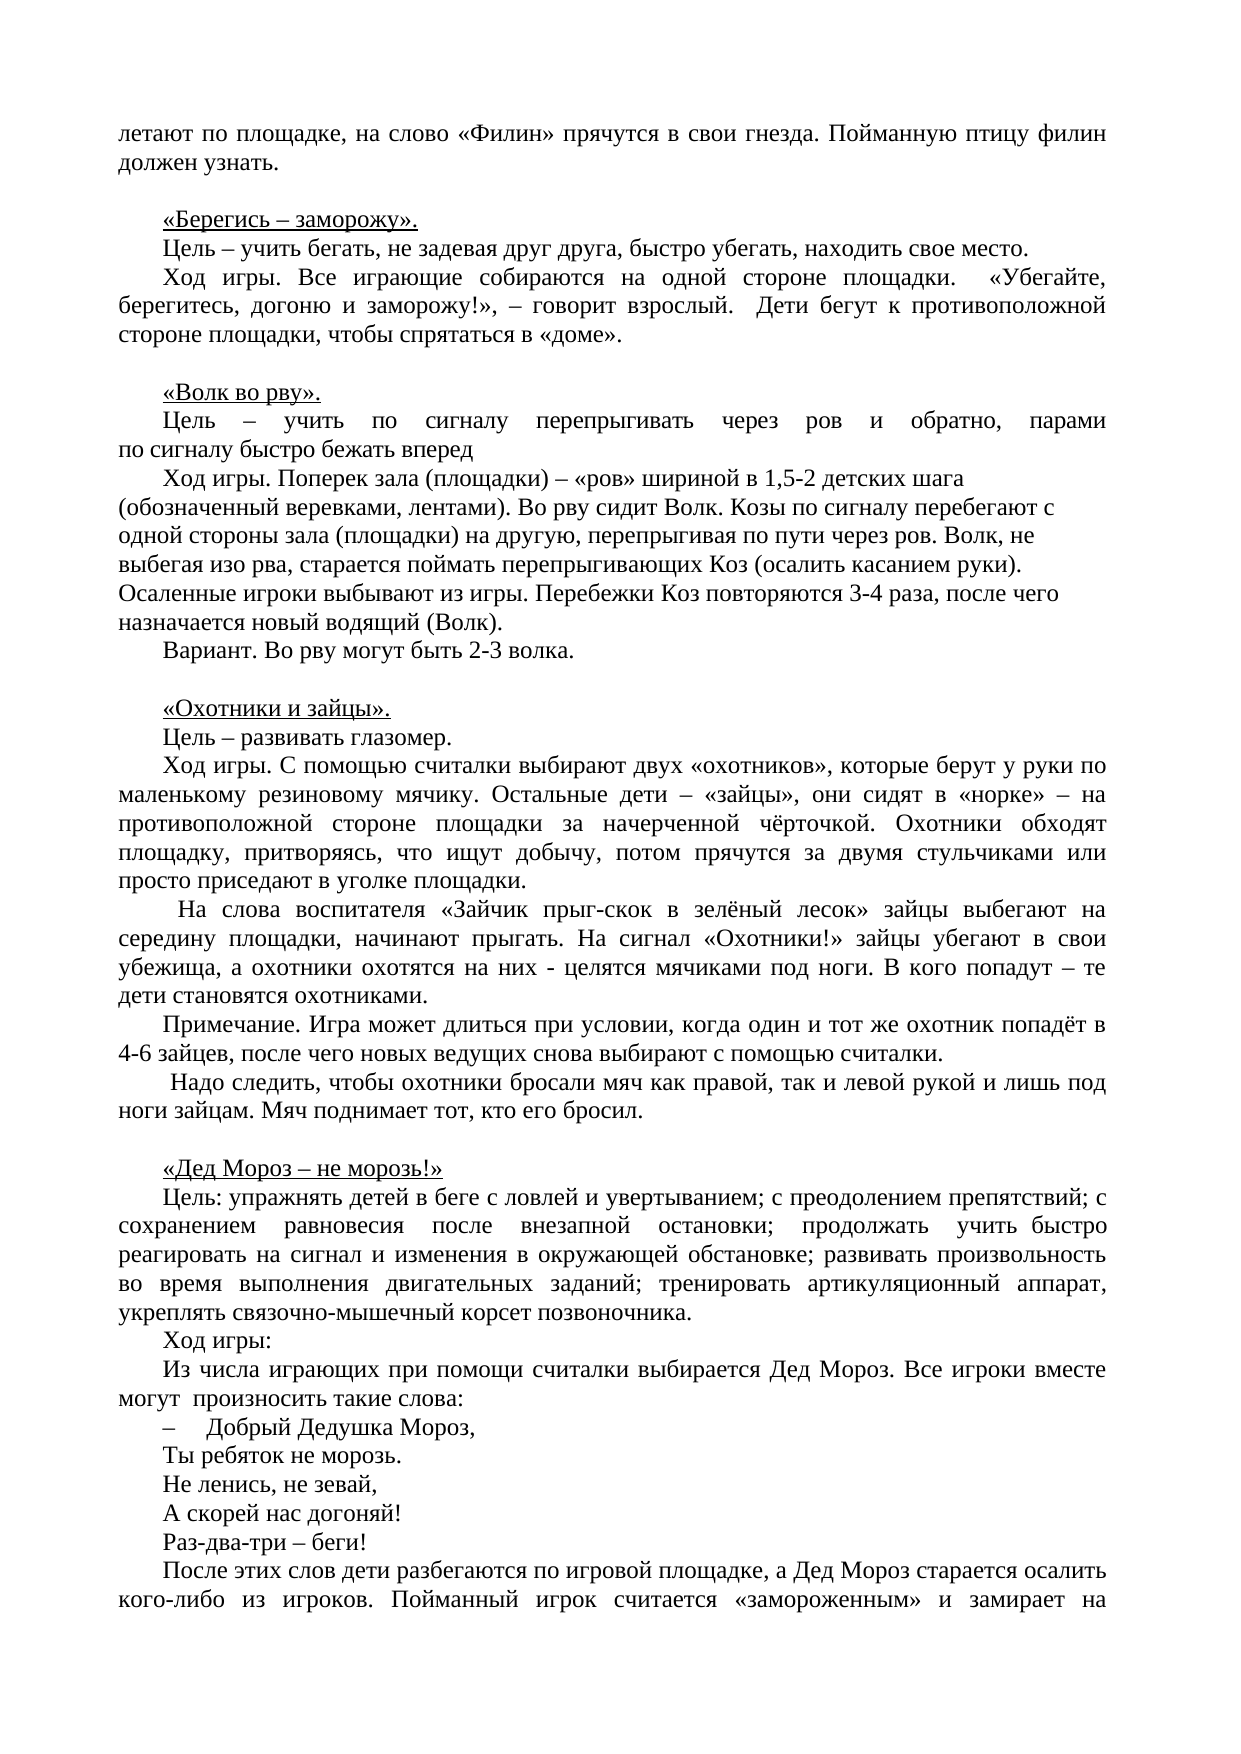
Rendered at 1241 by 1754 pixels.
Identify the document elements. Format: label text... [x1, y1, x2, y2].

text Цель: упражнять детей в беге с ловлей и увертыванием; с преодолением препятствий; с сохранением равновесия после внезапной остановки; продолжать учить быстро реагировать на сигнал и изменения в окружающей обстановке; развивать произвольность во время выполнения двигательных заданий; тренировать артикуляционный аппарат, укреплять связочно-мышечный корсет позвоночника. [118, 1182, 1107, 1326]
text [118, 118, 1107, 176]
text Раз-два-три – беги! [118, 1527, 1107, 1556]
text Ход игры: [118, 1326, 1107, 1354]
text А скорей нас догоняй! [118, 1498, 1107, 1527]
text – Добрый Дедушка Мороз, [118, 1412, 1107, 1441]
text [118, 1556, 1107, 1613]
text На слова воспитателя «Зайчик прыг-скок в зелёный лесок» зайцы выбегают на середину площадки, начинают прыгать. На сигнал «Охотники!» зайцы убегают в свои убежища, а охотники охотятся на них - целятся мячиками под ноги. В кого попадут – те дети становятся охотниками. [118, 894, 1107, 1009]
text Цель – развивать глазомер. [118, 722, 1107, 751]
text Ход игры. Поперек зала (площадки) – «ров» шириной в 1,5-2 детских шага (обозначенный веревками, лентами). Во рву сидит Волк. Козы по сигналу перебегают с одной стороны зала (площадки) на другую, перепрыгивая по пути через ров. Волк, не выбегая изо рва, старается поймать перепрыгивающих Коз (осалить касанием руки). Осаленные игроки выбывают из игры. Перебежки Коз повторяются 3-4 раза, после чего назначается новый водящий (Волк). [118, 463, 1107, 636]
text Примечание. Игра может длиться при условии, когда один и тот же охотник попадёт в 4-6 зайцев, после чего новых ведущих снова выбирают с помощью считалки. [118, 1009, 1107, 1067]
text «Охотники и зайцы». [118, 693, 1107, 722]
text Ход игры. С помощью считалки выбирают двух «охотников», которые берут у руки по маленькому резиновому мячику. Остальные дети – «зайцы», они сидят в «норке» – на противоположной стороне площадки за начерченной чёрточкой. Охотники обходят площадку, притворяясь, что ищут добычу, потом прячутся за двумя стульчиками или просто приседают в уголке площадки. [118, 751, 1107, 894]
text Цель – учить по сигналу перепрыгивать через ров и обратно, парами по сигналу быстро бежать вперед [118, 406, 1107, 463]
text Ты ребяток не морозь. [118, 1441, 1107, 1469]
text «Волк во рву». [118, 377, 1107, 406]
text Ход игры. Все играющие собираются на одной стороне площадки. «Убегайте, берегитесь, догоню и заморожу!», – говорит взрослый. Дети бегут к противоположной стороне площадки, чтобы спрятаться в «доме». [118, 262, 1107, 348]
text Не ленись, не зевай, [118, 1469, 1107, 1498]
text «Берегись – заморожу». [118, 204, 1107, 233]
subtitle «Дед Мороз – не морозь!» [118, 1153, 1107, 1182]
text Надо следить, чтобы охотники бросали мяч как правой, так и левой рукой и лишь под ноги зайцам. Мяч поднимает тот, кто его бросил. [118, 1067, 1107, 1124]
text Из числа играющих при помощи считалки выбирается Дед Мороз. Все игроки вместе могут произносить такие слова: [118, 1354, 1107, 1412]
text Вариант. Во рву могут быть 2-3 волка. [118, 636, 1107, 664]
text Цель – учить бегать, не задевая друг друга, быстро убегать, находить свое место. [118, 233, 1107, 262]
